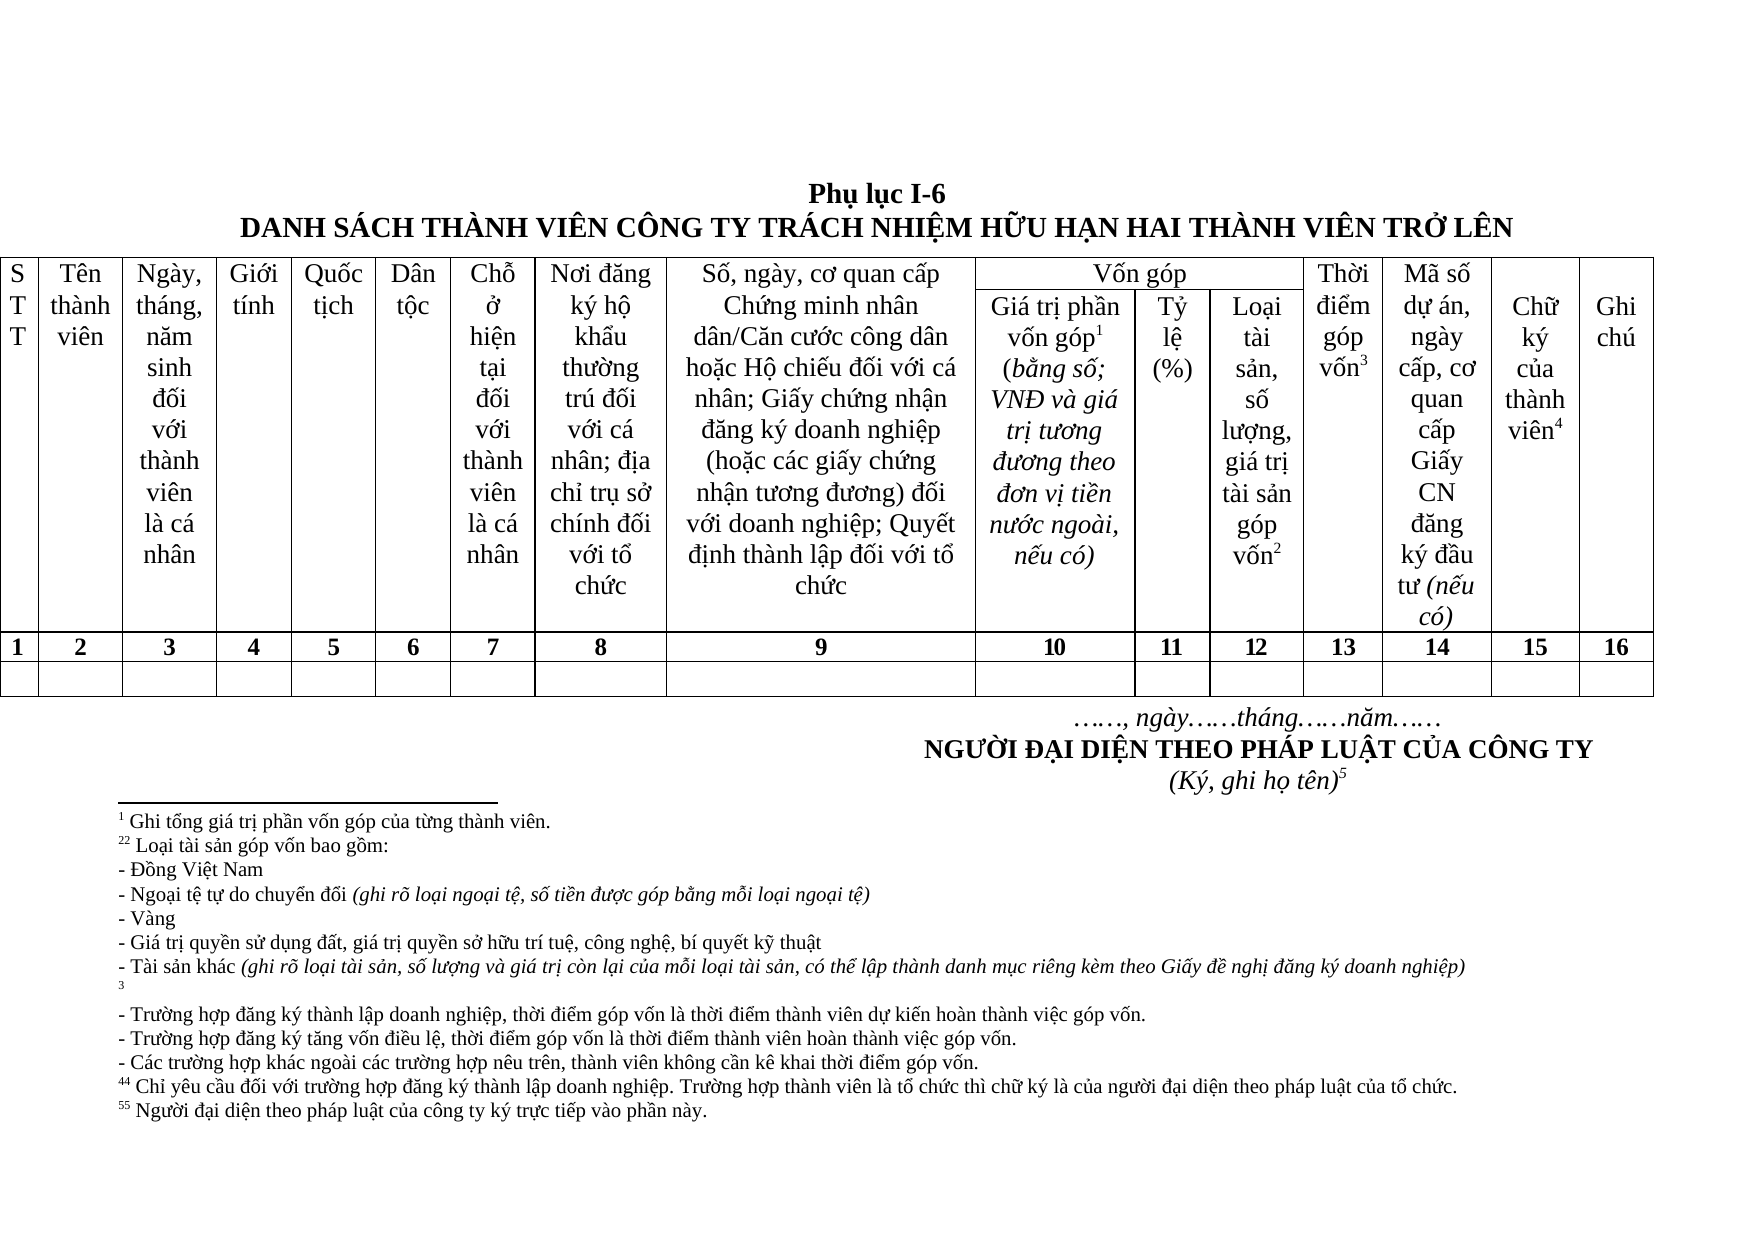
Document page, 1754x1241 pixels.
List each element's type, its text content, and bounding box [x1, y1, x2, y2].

table_cell [451, 662, 534, 696]
table_cell 1 [1, 633, 38, 661]
table_header Vốn góp [976, 258, 1303, 289]
table_cell [1383, 662, 1491, 696]
table_cell Giá trị phần vốn góp1 (bằng số; VNĐ và giá trị tương đương theo đơn vị tiền nước ngoài, nếu có) [976, 290, 1134, 631]
table_cell [123, 662, 216, 696]
table_header Thời điểm góp vốn3 [1304, 258, 1382, 631]
table_cell [1580, 662, 1653, 696]
table_header [1580, 258, 1653, 289]
table_cell [1492, 662, 1579, 696]
table_header [1492, 258, 1579, 289]
table_cell 6 [376, 633, 450, 661]
table_cell [667, 662, 975, 696]
table_header STT [1, 258, 38, 631]
table_cell [376, 662, 450, 696]
table_cell [976, 662, 1134, 696]
table_header Nơi đăng ký hộ khẩu thường trú đối với cá nhân; địa chỉ trụ sở chính đối với tổ chức [536, 258, 666, 631]
table_cell [292, 662, 375, 696]
table_cell [1211, 662, 1303, 696]
table_cell 10 [976, 633, 1134, 661]
table_header Tên thành viên [39, 258, 122, 631]
table_header Chỗ ở hiện tại đối với thành viên là cá nhân [451, 258, 534, 631]
table_cell 9 [667, 633, 975, 661]
table_cell Chữ ký của thành viên4 [1492, 289, 1579, 631]
table_header Dân tộc [376, 258, 450, 631]
table_cell 13 [1304, 633, 1382, 661]
table_header Số, ngày, cơ quan cấp Chứng minh nhân dân/Căn cước công dân hoặc Hộ chiếu đối với cá nhân; Giấy chứng nhận đăng ký doanh nghiệp (hoặc các giấy chứng nhận tương đương) đối với doanh nghiệp; Quyết định thành lập đối với tổ chức [667, 258, 975, 631]
table_header ……, ngày……tháng……năm…… NGƯỜI ĐẠI DIỆN THEO PHÁP LUẬT CỦA CÔNG TY (Ký, ghi họ tên)5 [883, 702, 1636, 795]
table_header Ngày, tháng, năm sinh đối với thành viên là cá nhân [123, 258, 216, 631]
table_cell 5 [292, 633, 375, 661]
table_cell 16 [1580, 633, 1653, 661]
text Phụ lục I-6 [118, 177, 1636, 211]
table_cell 12 [1211, 633, 1303, 661]
table_cell Tỷ lệ (%) [1136, 290, 1209, 631]
table_cell [39, 662, 122, 696]
table_header Quốc tịch [292, 258, 375, 631]
table_header Giới tính [217, 258, 291, 631]
table_cell Ghi chú [1580, 289, 1653, 631]
table_cell Loại tài sản, số lượng, giá trị tài sản góp vốn2 [1211, 290, 1303, 631]
table_cell 8 [536, 633, 666, 661]
table_cell 3 [123, 633, 216, 661]
table_cell [1136, 662, 1209, 696]
table_cell 14 [1383, 633, 1491, 661]
table_header Mã số dự án, ngày cấp, cơ quan cấp Giấy CN đăng ký đầu tư (nếu có) [1383, 258, 1491, 631]
table_cell 11 [1136, 633, 1209, 661]
table_cell 15 [1492, 633, 1579, 661]
table_cell 2 [39, 633, 122, 661]
table_cell 7 [451, 633, 534, 661]
text DANH SÁCH THÀNH VIÊN CÔNG TY TRÁCH NHIỆM HỮU HẠN HAI THÀNH VIÊN TRỞ LÊN [118, 211, 1636, 244]
table_cell [1, 662, 38, 696]
table_cell 4 [217, 633, 291, 661]
table_cell [536, 662, 666, 696]
table_cell [217, 662, 291, 696]
table_cell [1304, 662, 1382, 696]
